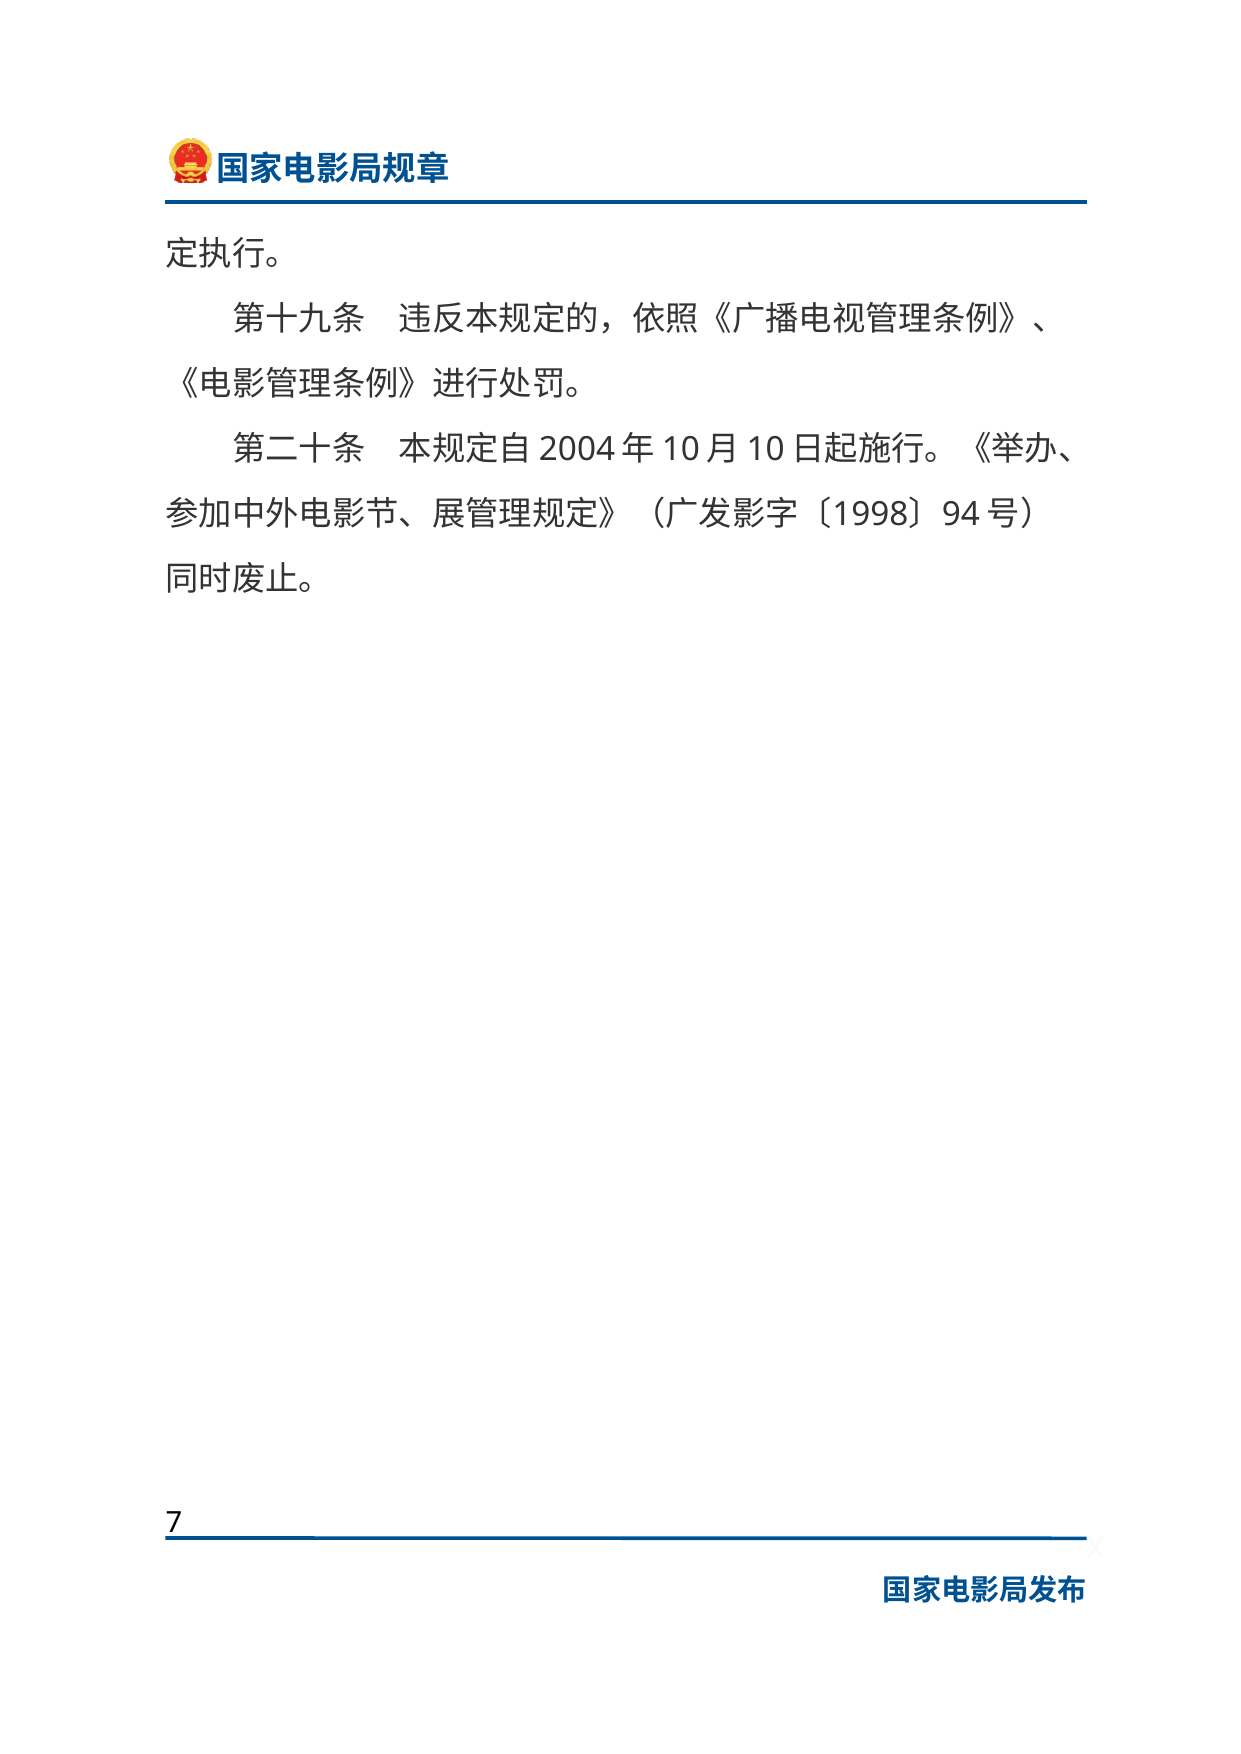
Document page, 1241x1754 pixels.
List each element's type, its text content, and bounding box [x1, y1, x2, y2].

text 第二十条 本规定自2004年10月10日起施行。《举办、参加中外电影节、展管理规定》（广发影字〔1998〕94号）同时废止。 [165, 414, 1074, 609]
text 第十九条 违反本规定的，依照《广播电视管理条例》、《电影管理条例》进行处罚。 [165, 284, 1074, 414]
picture [165, 136, 216, 187]
text 第十八条 在境内举办我国香港特别行政区、澳门特别行政区和台湾地区广播影视节（展）、节目交流活动，参照本规定执行。 [165, 219, 1074, 284]
